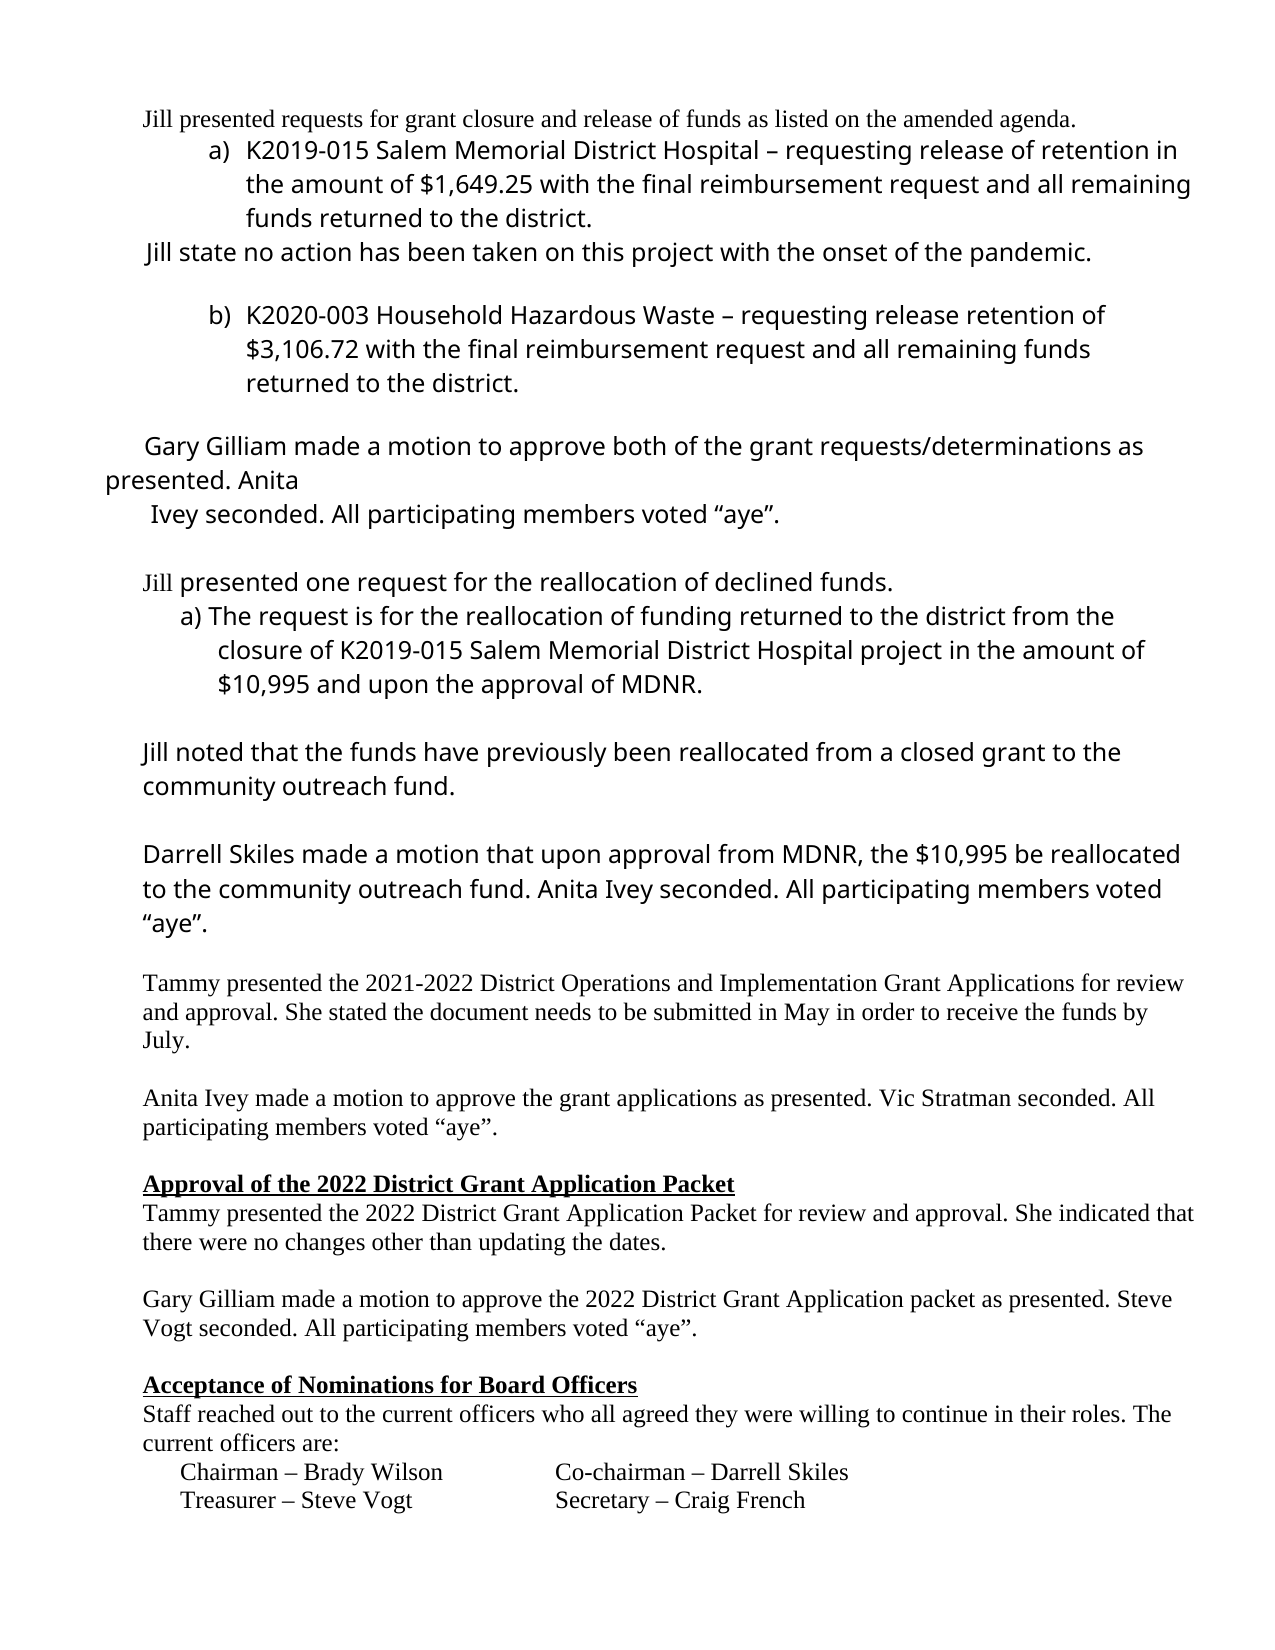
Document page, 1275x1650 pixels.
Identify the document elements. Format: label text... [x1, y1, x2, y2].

text Darrell Skiles made a motion that upon approval from MDNR, the $10,995 be reallocated to the community outreach fund. Anita Ivey seconded. All participating members voted “aye”. [142, 837, 1200, 939]
text Tammy presented the 2021-2022 District Operations and Implementation Grant Applications for review and approval. She stated the document needs to be submitted in May in order to receive the funds by July. [142, 968, 1200, 1054]
text Gary Gilliam made a motion to approve both of the grant requests/determinations as presented. Anita Ivey seconded. All participating members voted “aye”. [105, 428, 1200, 531]
text Anita Ivey made a motion to approve the grant applications as presented. Vic Stratman seconded. All participating members voted “aye”. [142, 1083, 1200, 1141]
text Tammy presented the 2022 District Grant Application Packet for review and approval. She indicated that there were no changes other than updating the dates. [142, 1198, 1200, 1256]
text Gary Gilliam made a motion to approve the 2022 District Grant Application packet as presented. Steve Vogt seconded. All participating members voted “aye”. [142, 1284, 1200, 1342]
text Jill noted that the funds have previously been reallocated from a closed grant to the community outreach fund. [142, 735, 1200, 803]
text Staff reached out to the current officers who all agreed they were willing to continue in their roles. The current officers are: [142, 1399, 1200, 1457]
text Jill state no action has been taken on this project with the onset of the pandemic. [133, 235, 1200, 297]
text Treasurer – Steve Vogt Secretary – Craig French [142, 1486, 1200, 1514]
text Chairman – Brady Wilson Co-chairman – Darrell Skiles [142, 1457, 1200, 1486]
list The request is for the reallocation of funding returned to the district from the closure of K2019-015 Salem Memorial District Hospital project in the amount of $10,995 and upon the approval of MDNR. [180, 599, 1200, 701]
text Jill presented requests for grant closure and release of funds as listed on the amended agenda. [142, 104, 1200, 132]
list K2019-015 Salem Memorial District Hospital – requesting release of retention in the amount of $1,649.25 with the final reimbursement request and all remaining funds returned to the district. [208, 132, 1200, 235]
text Jill presented one request for the reallocation of declined funds. [105, 565, 1200, 599]
text Acceptance of Nominations for Board Officers [142, 1371, 1200, 1399]
text Approval of the 2022 District Grant Application Packet [142, 1169, 1200, 1198]
list K2020-003 Household Hazardous Waste – requesting release retention of $3,106.72 with the final reimbursement request and all remaining funds returned to the district. [208, 297, 1200, 428]
